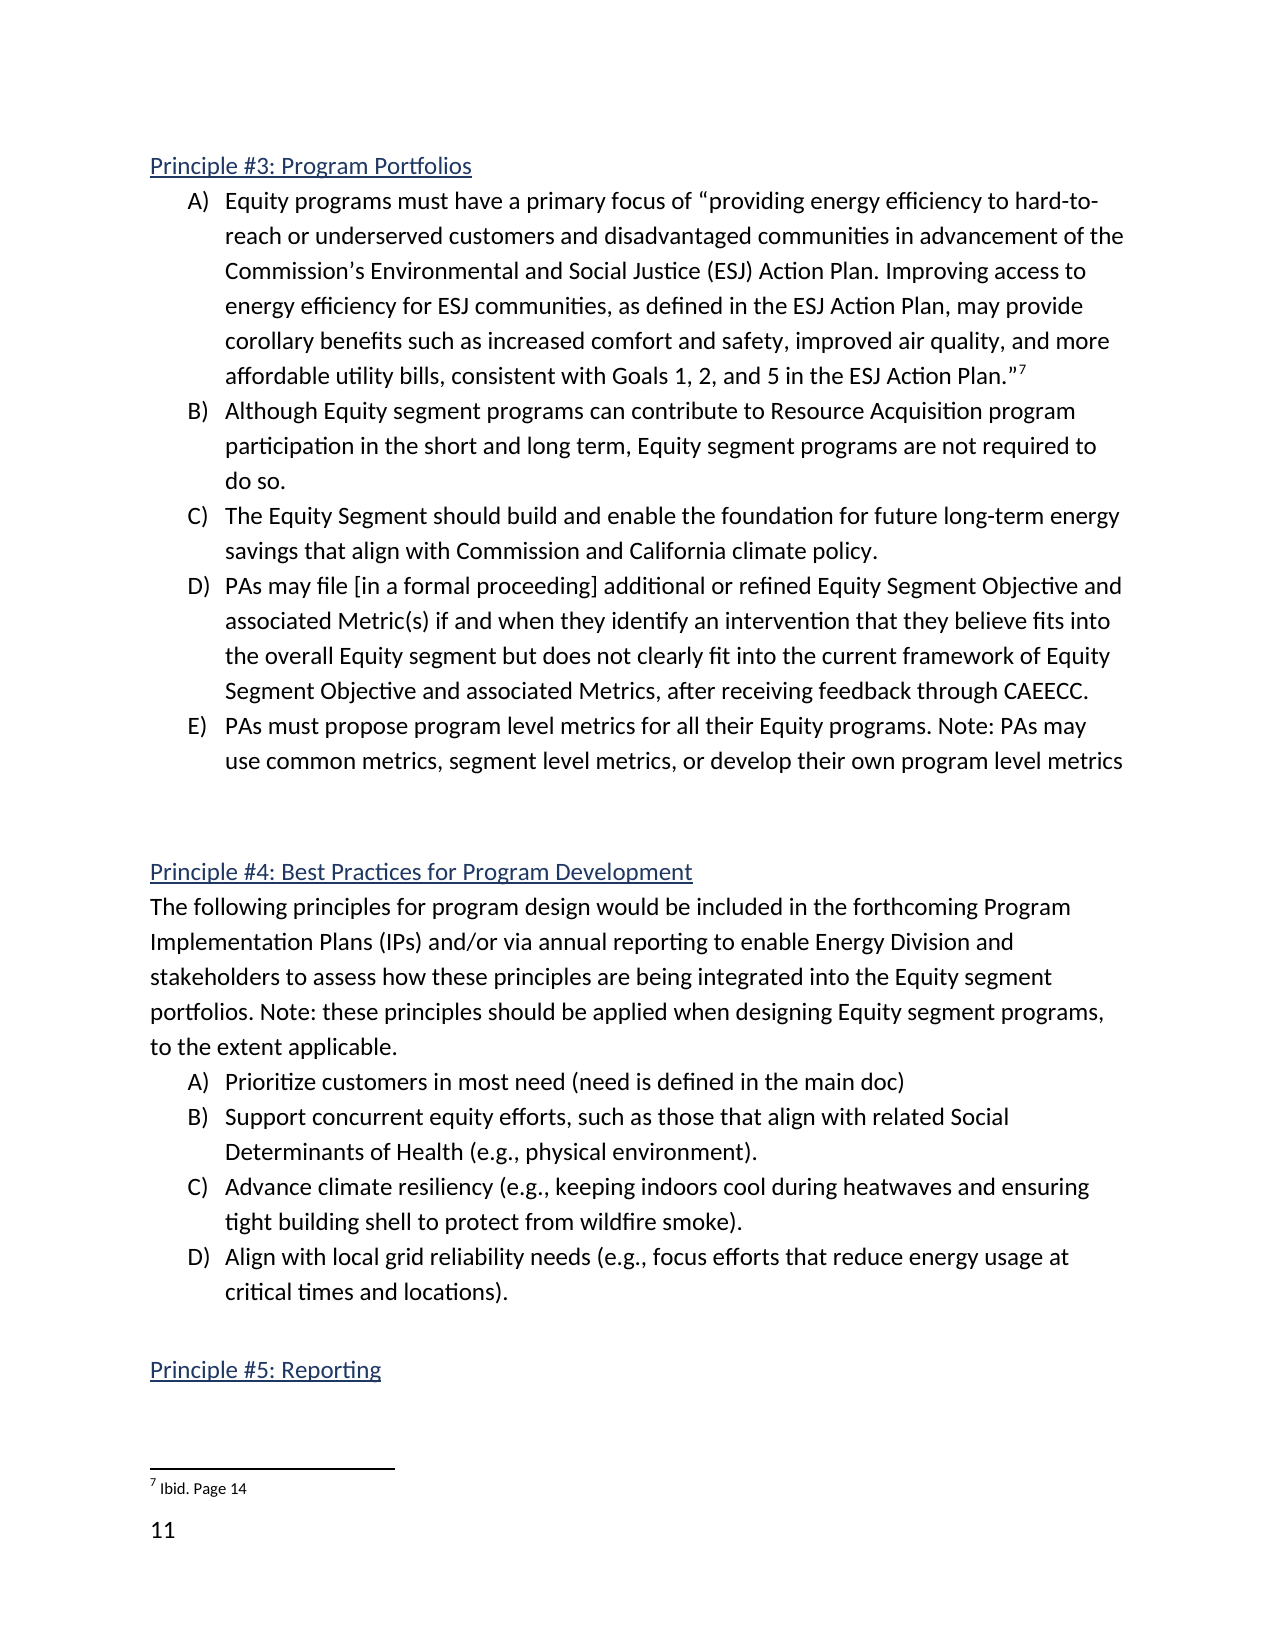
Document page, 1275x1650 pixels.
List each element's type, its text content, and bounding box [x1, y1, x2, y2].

text The following principles for program design would be included in the forthcoming Program Implementation Plans (IPs) and/or via annual reporting to enable Energy Division and stakeholders to assess how these principles are being integrated into the Equity segment portfolios. Note: these principles should be applied when designing Equity segment programs, to the extent applicable. [150, 891, 1125, 1062]
list Advance climate resiliency (e.g., keeping indoors cool during heatwaves and ensuring tight building shell to protect from wildfire smoke). [187, 1171, 1125, 1237]
list PAs must propose program level metrics for all their Equity programs. Note: PAs may use common metrics, segment level metrics, or develop their own program level metrics [187, 710, 1125, 808]
list Prioritize customers in most need (need is defined in the main doc) [187, 1066, 1125, 1097]
text Principle #5: Reporting [150, 1354, 1125, 1385]
list Align with local grid reliability needs (e.g., focus efforts that reduce energy usage at critical times and locations). [187, 1241, 1125, 1307]
list The Equity Segment should build and enable the foundation for future long-term energy savings that align with Commission and California climate policy. [187, 500, 1125, 566]
text Principle #4: Best Practices for Program Development [150, 856, 1125, 887]
list Although Equity segment programs can contribute to Resource Acquisition program participation in the short and long term, Equity segment programs are not required to do so. [187, 395, 1125, 496]
list Equity programs must have a primary focus of “providing energy efficiency to hard-to-reach or underserved customers and disadvantaged communities in advancement of the Commission’s Environmental and Social Justice (ESJ) Action Plan. Improving access to energy efficiency for ESJ communities, as defined in the ESJ Action Plan, may provide corollary benefits such as increased comfort and safety, improved air quality, and more affordable utility bills, consistent with Goals 1, 2, and 5 in the ESJ Action Plan.” [187, 185, 1125, 391]
list Support concurrent equity efforts, such as those that align with related Social Determinants of Health (e.g., physical environment). [187, 1101, 1125, 1167]
text Principle #3: Program Portfolios [150, 150, 1125, 181]
list PAs may file [in a formal proceeding] additional or refined Equity Segment Objective and associated Metric(s) if and when they identify an intervention that they believe fits into the overall Equity segment but does not clearly fit into the current framework of Equity Segment Objective and associated Metrics, after receiving feedback through CAEECC. [187, 570, 1125, 706]
